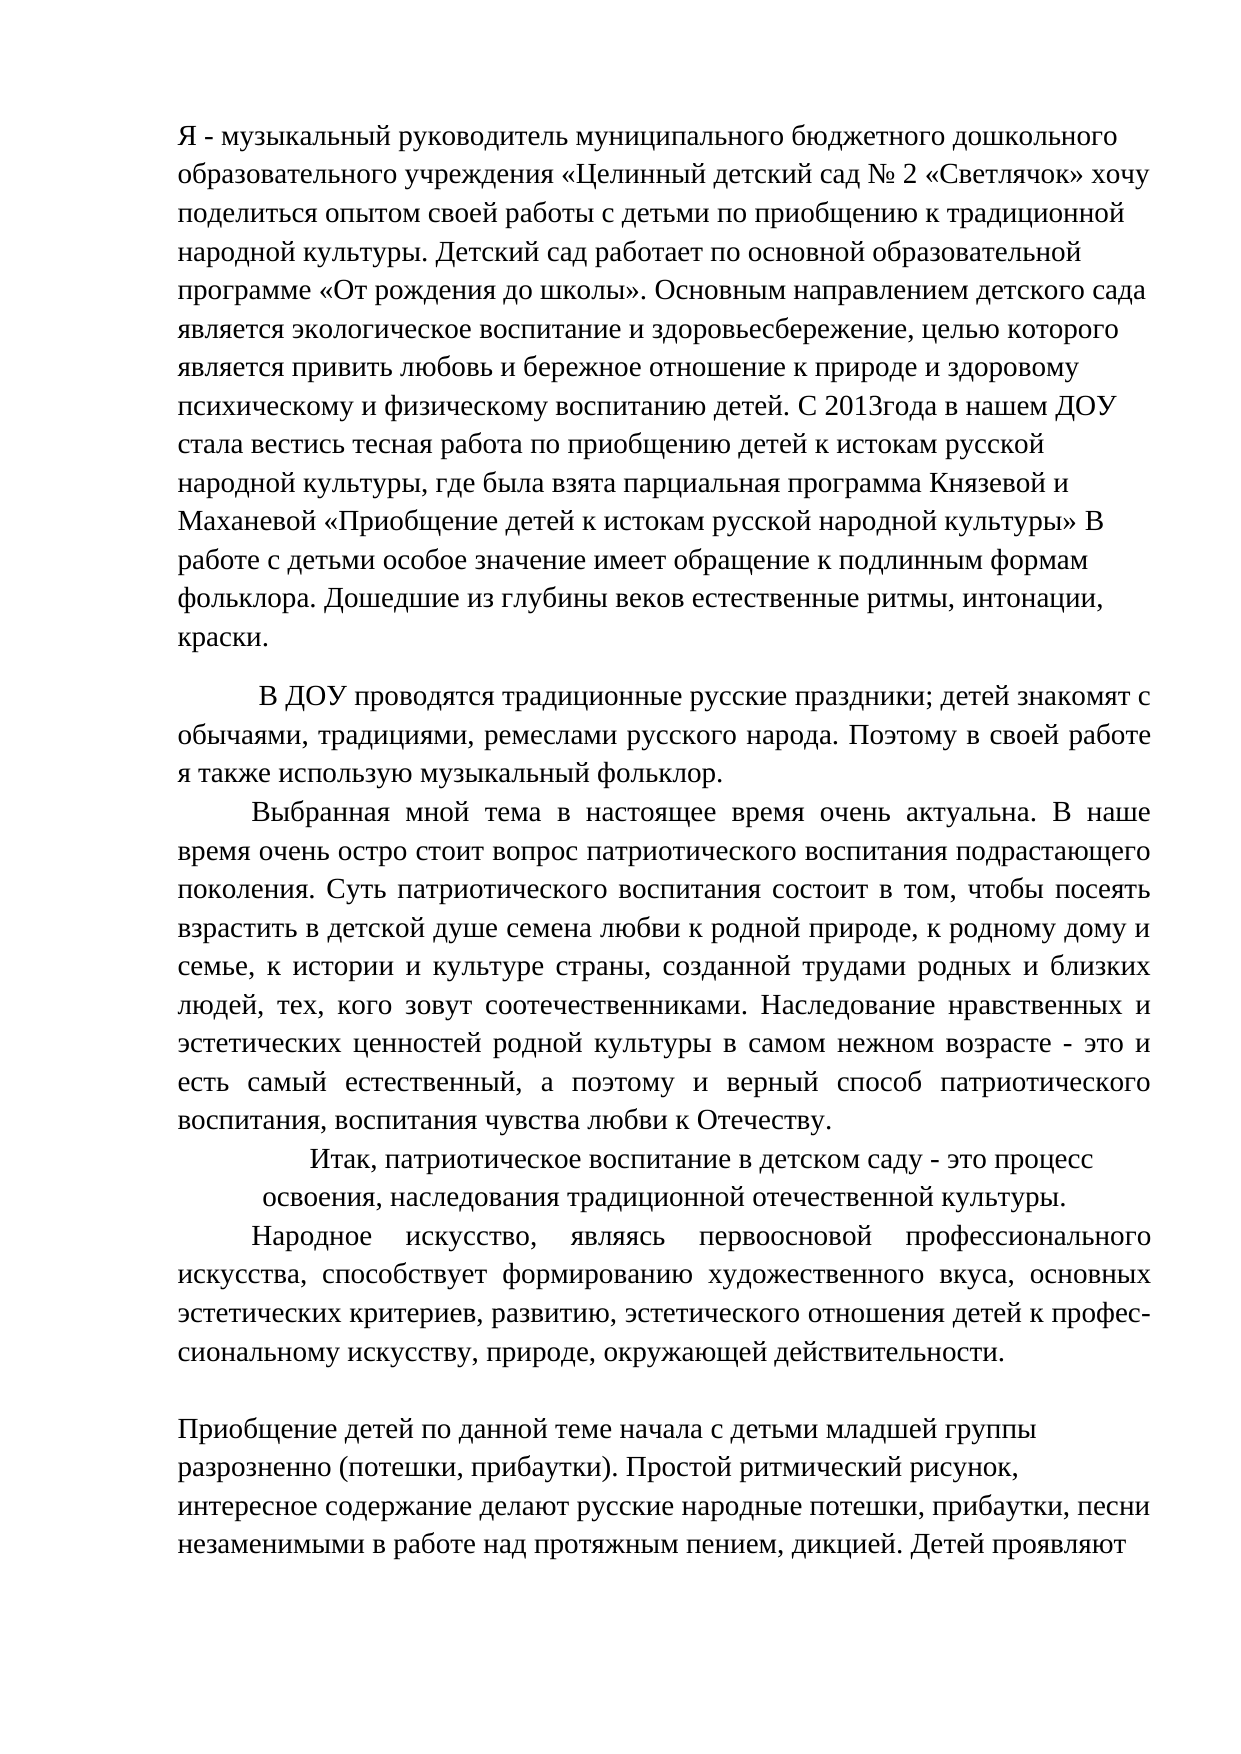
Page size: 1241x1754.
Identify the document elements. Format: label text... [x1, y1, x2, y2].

text Народное искусство, являясь первоосновой профессионального искусства, способствует формированию художественного вкуса, основных эстетических критериев, развитию, эстетического отношения детей к профес- сиональному искусству, природе, окружающей действительности. [177, 1218, 1152, 1367]
text В ДОУ проводятся традиционные русские праздники; детей знакомят с обычаями, традициями, ремеслами русского народа. Поэтому в своей работе я также использую музыкальный фольклор. [177, 678, 1152, 789]
text Я - музыкальный руководитель муниципального бюджетного дошкольного образовательного учреждения «Целинный детский сад № 2 «Светлячок» хочу поделиться опытом своей работы с детьми по приобщению к традиционной народной культуры. Детский сад работает по основной образовательной программе «От рождения до школы». Основным направлением детского сада является экологическое воспитание и здоровьесбережение, целью которого является привить любовь и бережное отношение к природе и здоровому психическому и физическому воспитанию детей. С 2013года в нашем ДОУ стала вестись тесная работа по приобщению детей к истокам русской народной культуры, где была взята парциальная программа Князевой и Маханевой «Приобщение детей к истокам русской народной культуры» В работе с детьми особое значение имеет обращение к подлинным формам фольклора. Дошедшие из глубины веков естественные ритмы, интонации, краски. [177, 118, 1152, 653]
text Выбранная мной тема в настоящее время очень актуальна. В наше время очень остро стоит вопрос патриотического воспитания подрастающего поколения. Суть патриотического воспитания состоит в том, чтобы посеять взрастить в детской душе семена любви к родной природе, к родному дому и семье, к истории и культуре страны, созданной трудами родных и близких людей, тех, кого зовут соотечественниками. Наследование нравственных и эстетических ценностей родной культуры в самом нежном возрасте - это и есть самый естественный, а поэтому и верный способ патриотического воспитания, воспитания чувства любви к Отечеству. [177, 794, 1152, 1136]
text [177, 1411, 1152, 1560]
text Итак, патриотическое воспитание в детском саду - это процесс освоения, наследования традиционной отечественной культуры. [177, 1141, 1152, 1213]
